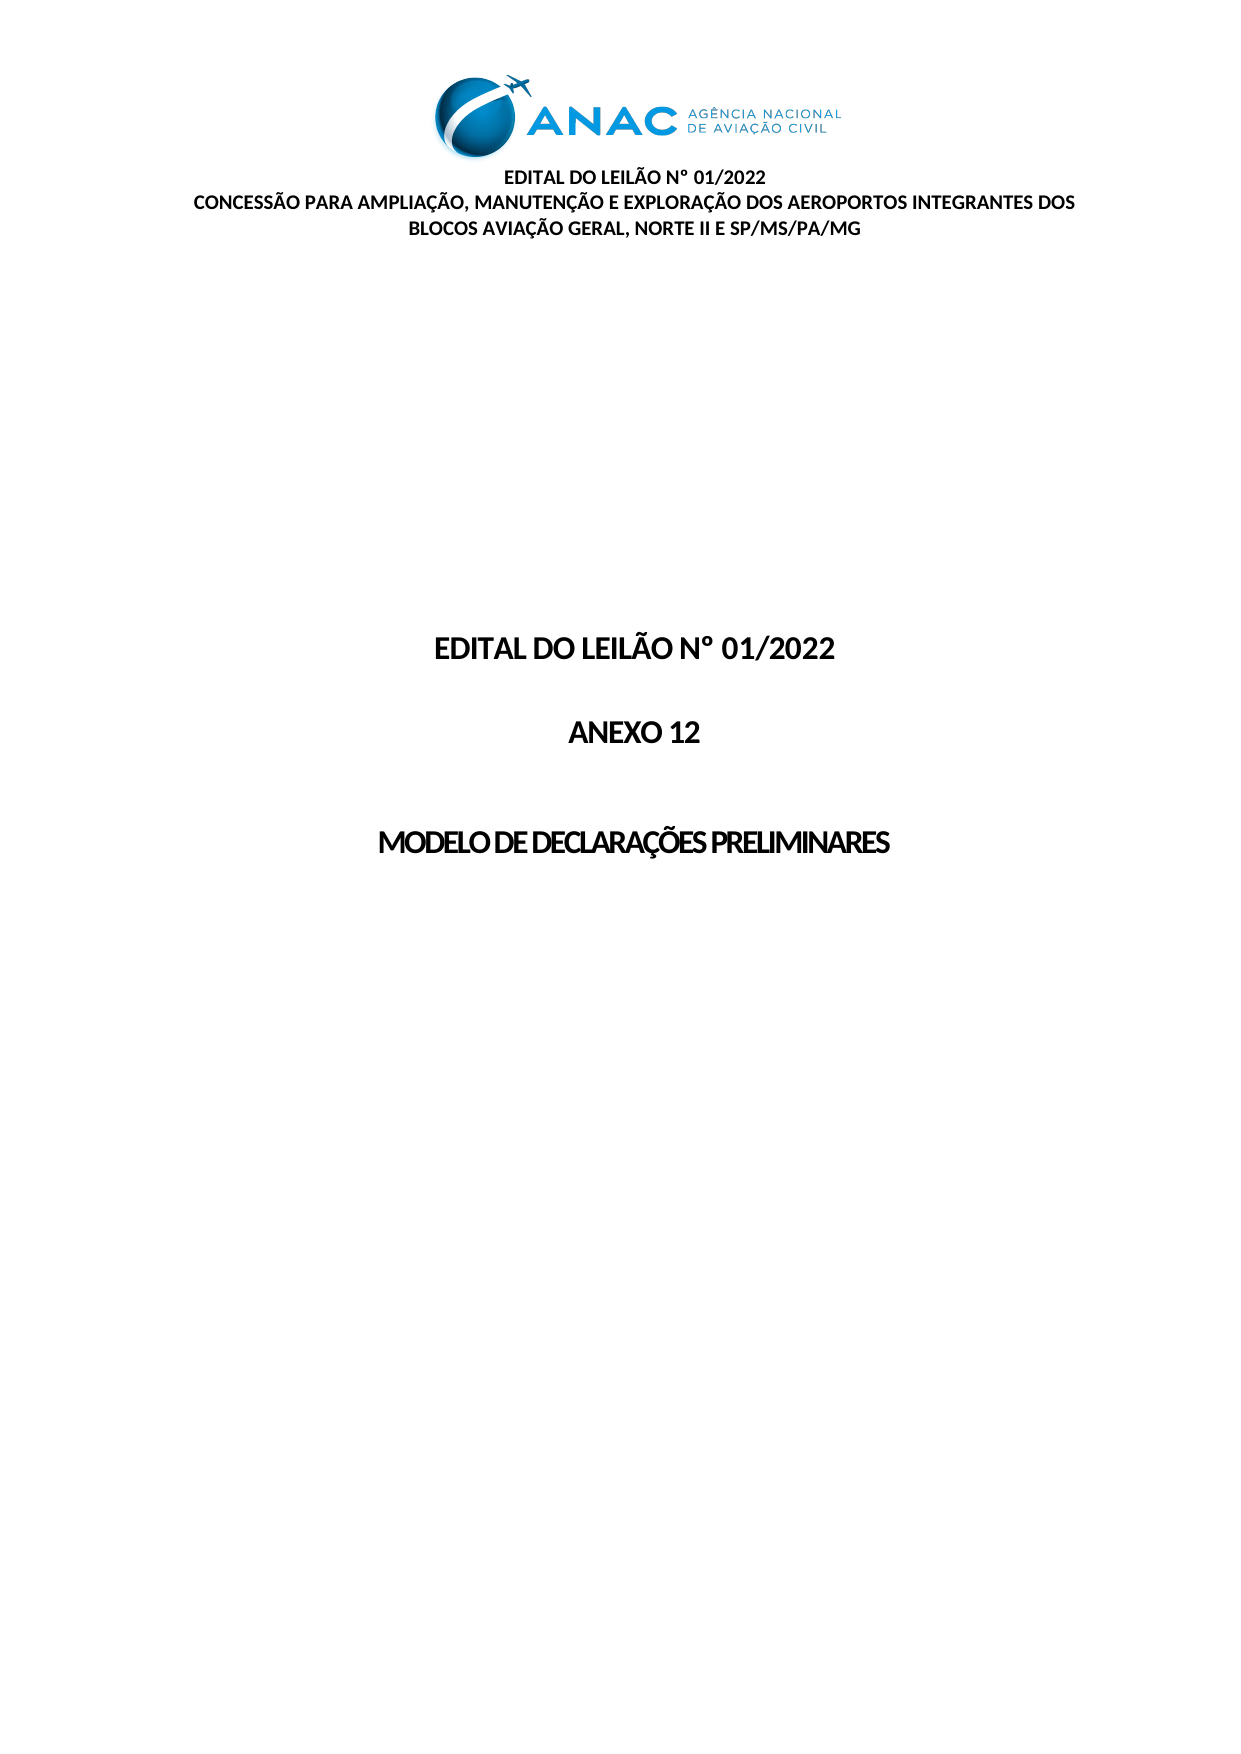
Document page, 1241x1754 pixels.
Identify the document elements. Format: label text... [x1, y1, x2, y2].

picture [428, 75, 842, 164]
text EDITAL DO LEILÃO Nº 01/2022 [182, 593, 1087, 676]
text MODELO DE DECLARAÇÕES PRELIMINARES [183, 821, 1087, 862]
text ANEXO 12 [182, 676, 1087, 760]
